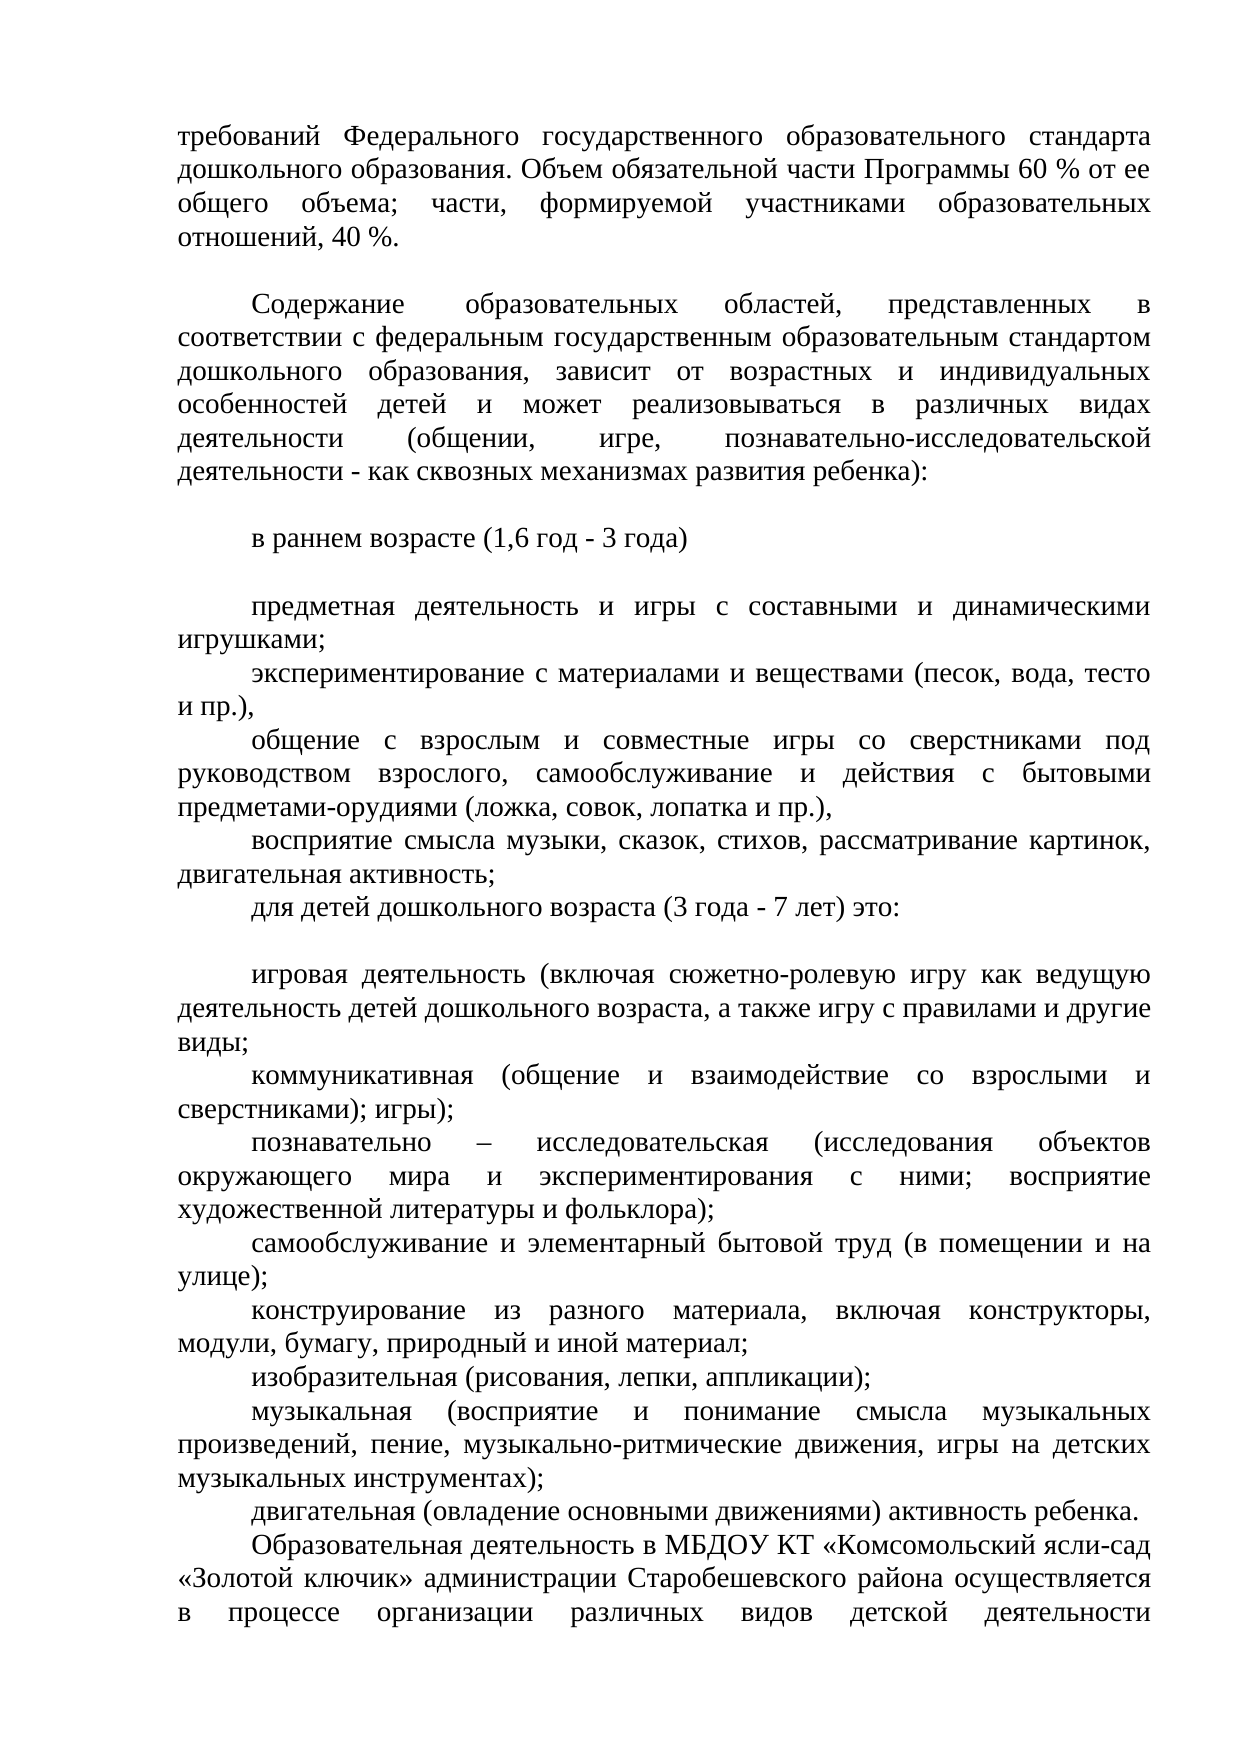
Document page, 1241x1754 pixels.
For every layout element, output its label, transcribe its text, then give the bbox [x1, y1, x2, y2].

text предметная деятельность и игры с составными и динамическими игрушками; [177, 588, 1152, 655]
text двигательная (овладение основными движениями) активность ребенка. [177, 1493, 1152, 1527]
text игровая деятельность (включая сюжетно-ролевую игру как ведущую деятельность детей дошкольного возраста, а также игру с правилами и другие виды; [177, 957, 1152, 1057]
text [177, 1527, 1152, 1627]
text изобразительная (рисования, лепки, аппликации); [177, 1359, 1152, 1393]
text для детей дошкольного возраста (3 года - 7 лет) это: [177, 889, 1152, 923]
text музыкальная (восприятие и понимание смысла музыкальных произведений, пение, музыкально-ритмические движения, игры на детских музыкальных инструментах); [177, 1393, 1152, 1493]
text общение с взрослым и совместные игры со сверстниками под руководством взрослого, самообслуживание и действия с бытовыми предметами-орудиями (ложка, совок, лопатка и пр.), [177, 722, 1152, 822]
text экспериментирование с материалами и веществами (песок, вода, тесто и пр.), [177, 655, 1152, 722]
text коммуникативная (общение и взаимодействие со взрослыми и сверстниками); игры); [177, 1057, 1152, 1124]
text познавательно – исследовательская (исследования объектов окружающего мира и экспериментирования с ними; восприятие художественной литературы и фольклора); [177, 1124, 1152, 1225]
text самообслуживание и элементарный бытовой труд (в помещении и на улице); [177, 1225, 1152, 1292]
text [177, 118, 1152, 252]
text в раннем возрасте (1,6 год - 3 года) [177, 521, 1152, 554]
text Содержание образовательных областей, представленных в соответствии с федеральным государственным образовательным стандартом дошкольного образования, зависит от возрастных и индивидуальных особенностей детей и может реализовываться в различных видах деятельности (общении, игре, познавательно-исследовательской деятельности - как сквозных механизмах развития ребенка): [177, 286, 1152, 487]
text восприятие смысла музыки, сказок, стихов, рассматривание картинок, двигательная активность; [177, 822, 1152, 889]
text конструирование из разного материала, включая конструкторы, модули, бумагу, природный и иной материал; [177, 1292, 1152, 1359]
